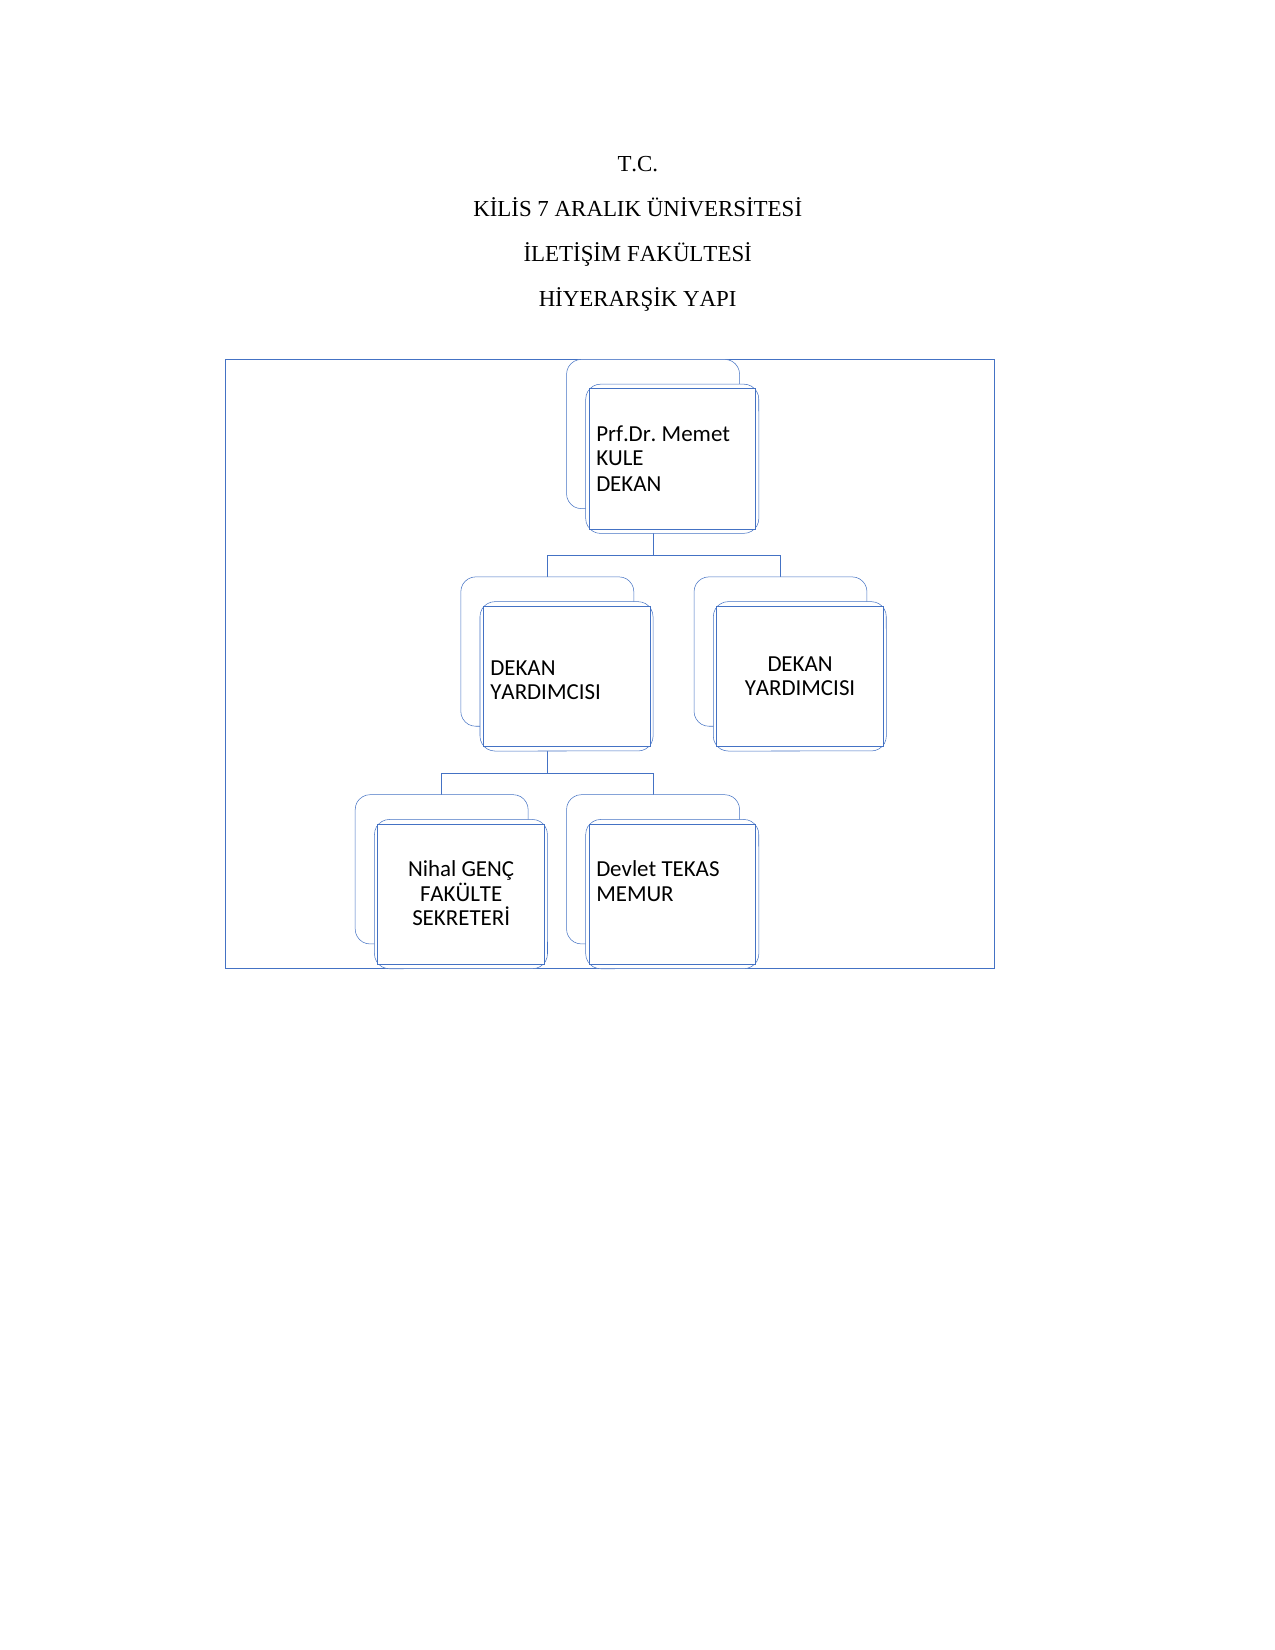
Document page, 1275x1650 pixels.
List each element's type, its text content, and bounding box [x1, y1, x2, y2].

text KİLİS 7 ARALIK ÜNİVERSİTESİ [150, 195, 1125, 221]
text HİYERARŞİK YAPI [150, 285, 1125, 312]
text T.C. [150, 150, 1125, 176]
text İLETİŞİM FAKÜLTESİ [150, 240, 1125, 267]
